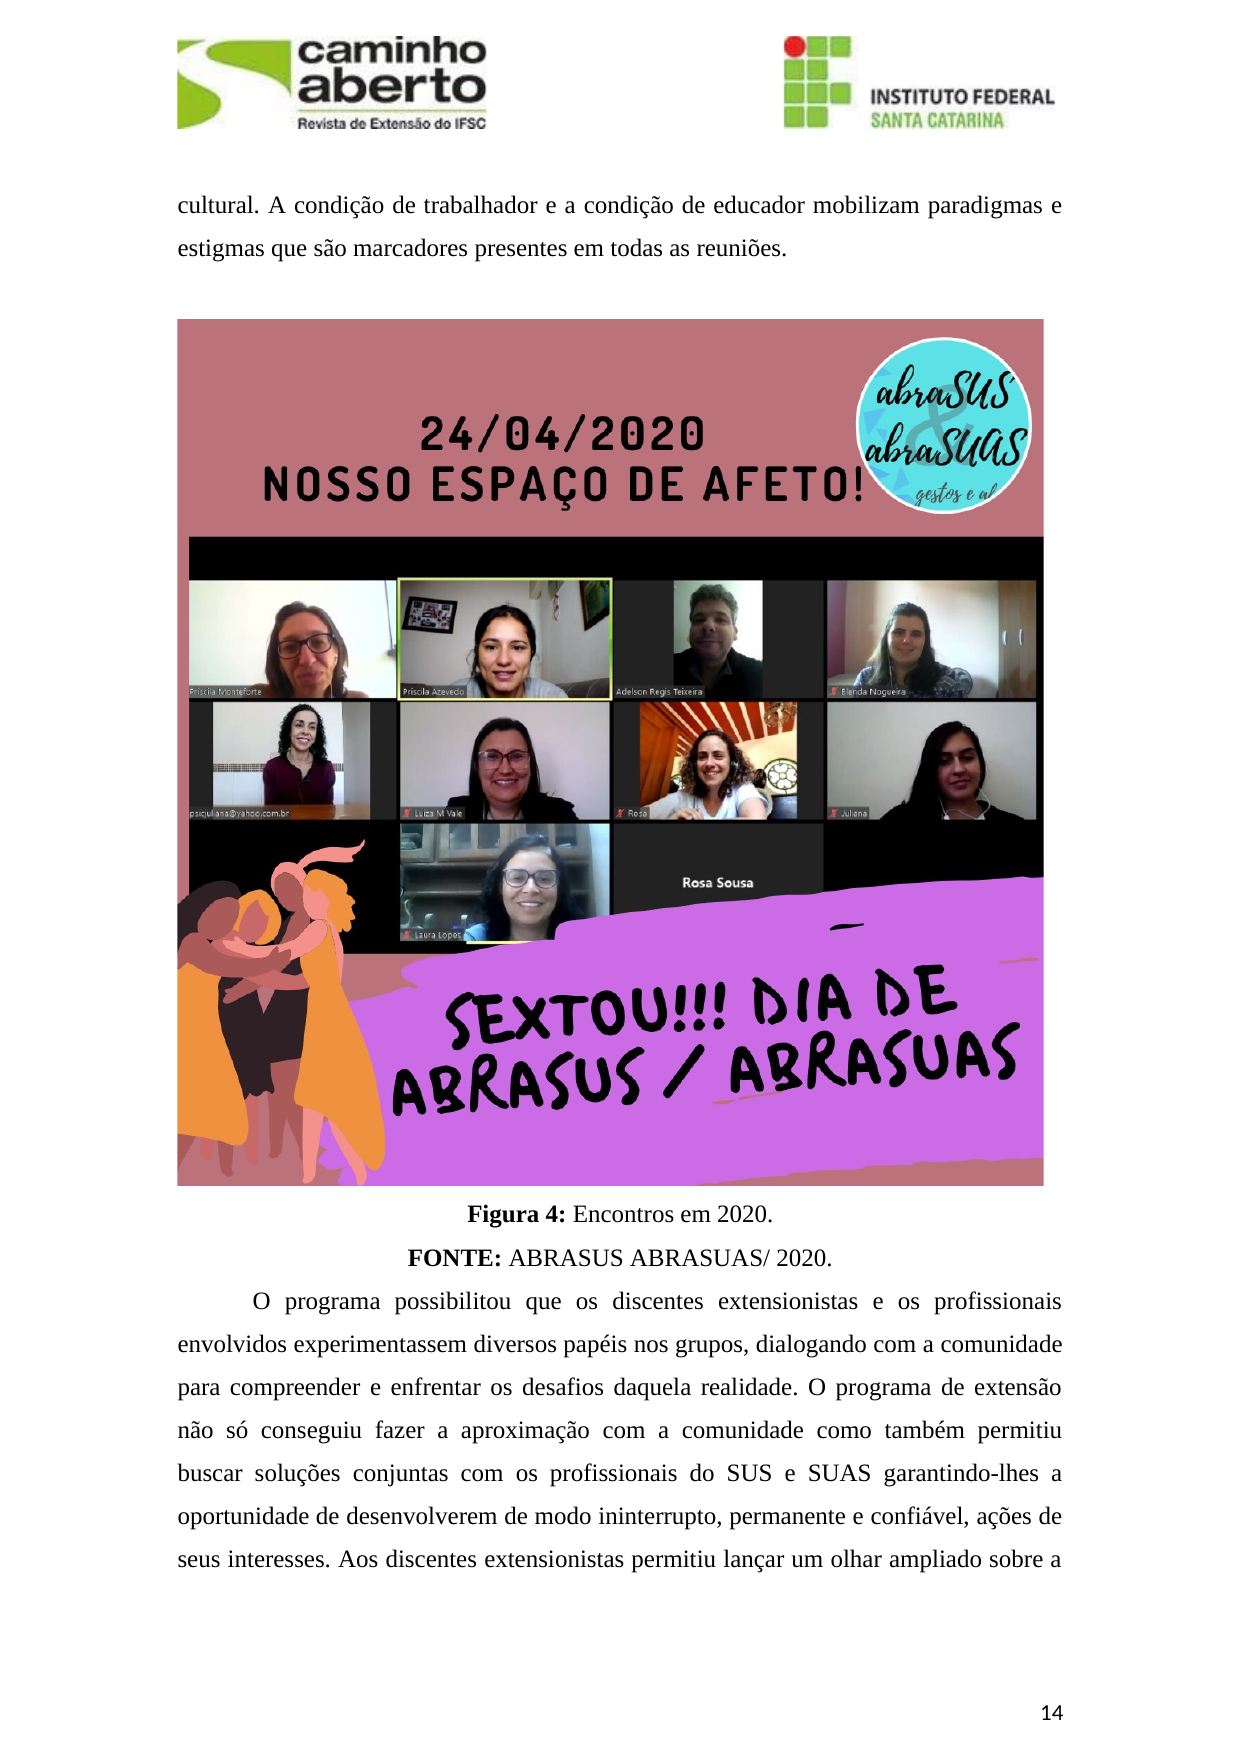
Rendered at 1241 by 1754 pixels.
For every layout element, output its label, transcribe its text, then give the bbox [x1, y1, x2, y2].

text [177, 190, 1063, 262]
text Figura 4: Encontros em 2020. [177, 1199, 1063, 1228]
picture [177, 36, 487, 129]
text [177, 1286, 1063, 1573]
picture [177, 319, 1044, 1186]
text FONTE: ABRASUS ABRASUAS/ 2020. [177, 1243, 1063, 1271]
picture [783, 36, 1056, 129]
